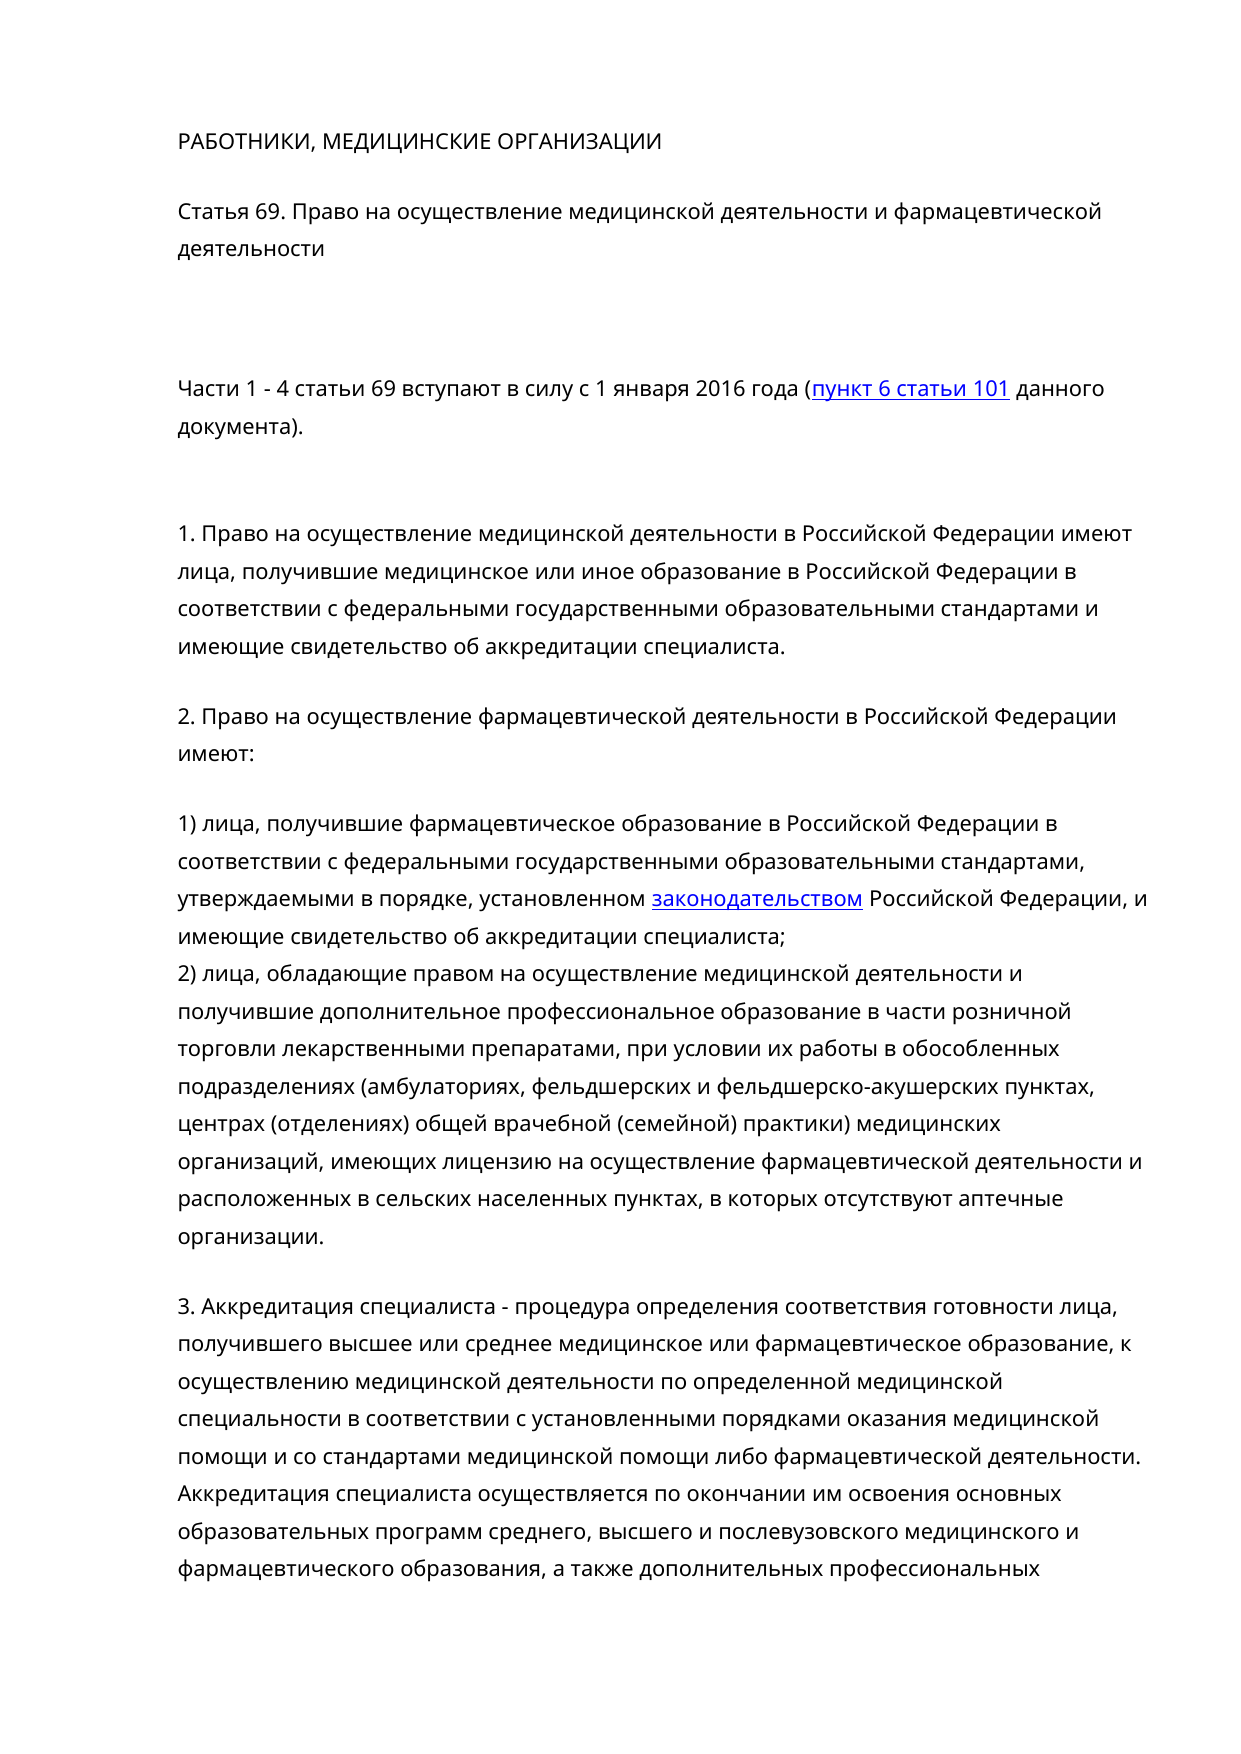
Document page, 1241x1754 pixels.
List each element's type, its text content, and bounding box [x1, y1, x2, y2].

text 1. Право на осуществление медицинской деятельности в Российской Федерации имеют лица, получившие медицинское или иное образование в Российской Федерации в соответствии с федеральными государственными образовательными стандартами и имеющие свидетельство об аккредитации специалиста. [177, 511, 1152, 661]
text 2. Право на осуществление фармацевтической деятельности в Российской Федерации имеют: [177, 693, 1152, 768]
text 2) лица, обладающие правом на осуществление медицинской деятельности и получившие дополнительное профессиональное образование в части розничной торговли лекарственными препаратами, при условии их работы в обособленных подразделениях (амбулаториях, фельдшерских и фельдшерско-акушерских пунктах, центрах (отделениях) общей врачебной (семейной) практики) медицинских организаций, имеющих лицензию на осуществление фармацевтической деятельности и расположенных в сельских населенных пунктах, в которых отсутствуют аптечные организации. [177, 951, 1152, 1251]
text 1) лица, получившие фармацевтическое образование в Российской Федерации в соответствии с федеральными государственными образовательными стандартами, утверждаемыми в порядке, установленном законодательством Российской Федерации, и имеющие свидетельство об аккредитации специалиста; [177, 801, 1152, 951]
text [177, 1283, 1152, 1583]
text РАБОТНИКИ, МЕДИЦИНСКИЕ ОРГАНИЗАЦИИ [177, 118, 1152, 156]
text Части 1 - 4 статьи 69 вступают в силу с 1 января 2016 года (пункт 6 статьи 101 данного документа). [177, 366, 1152, 441]
text Статья 69. Право на осуществление медицинской деятельности и фармацевтической деятельности [177, 188, 1152, 263]
